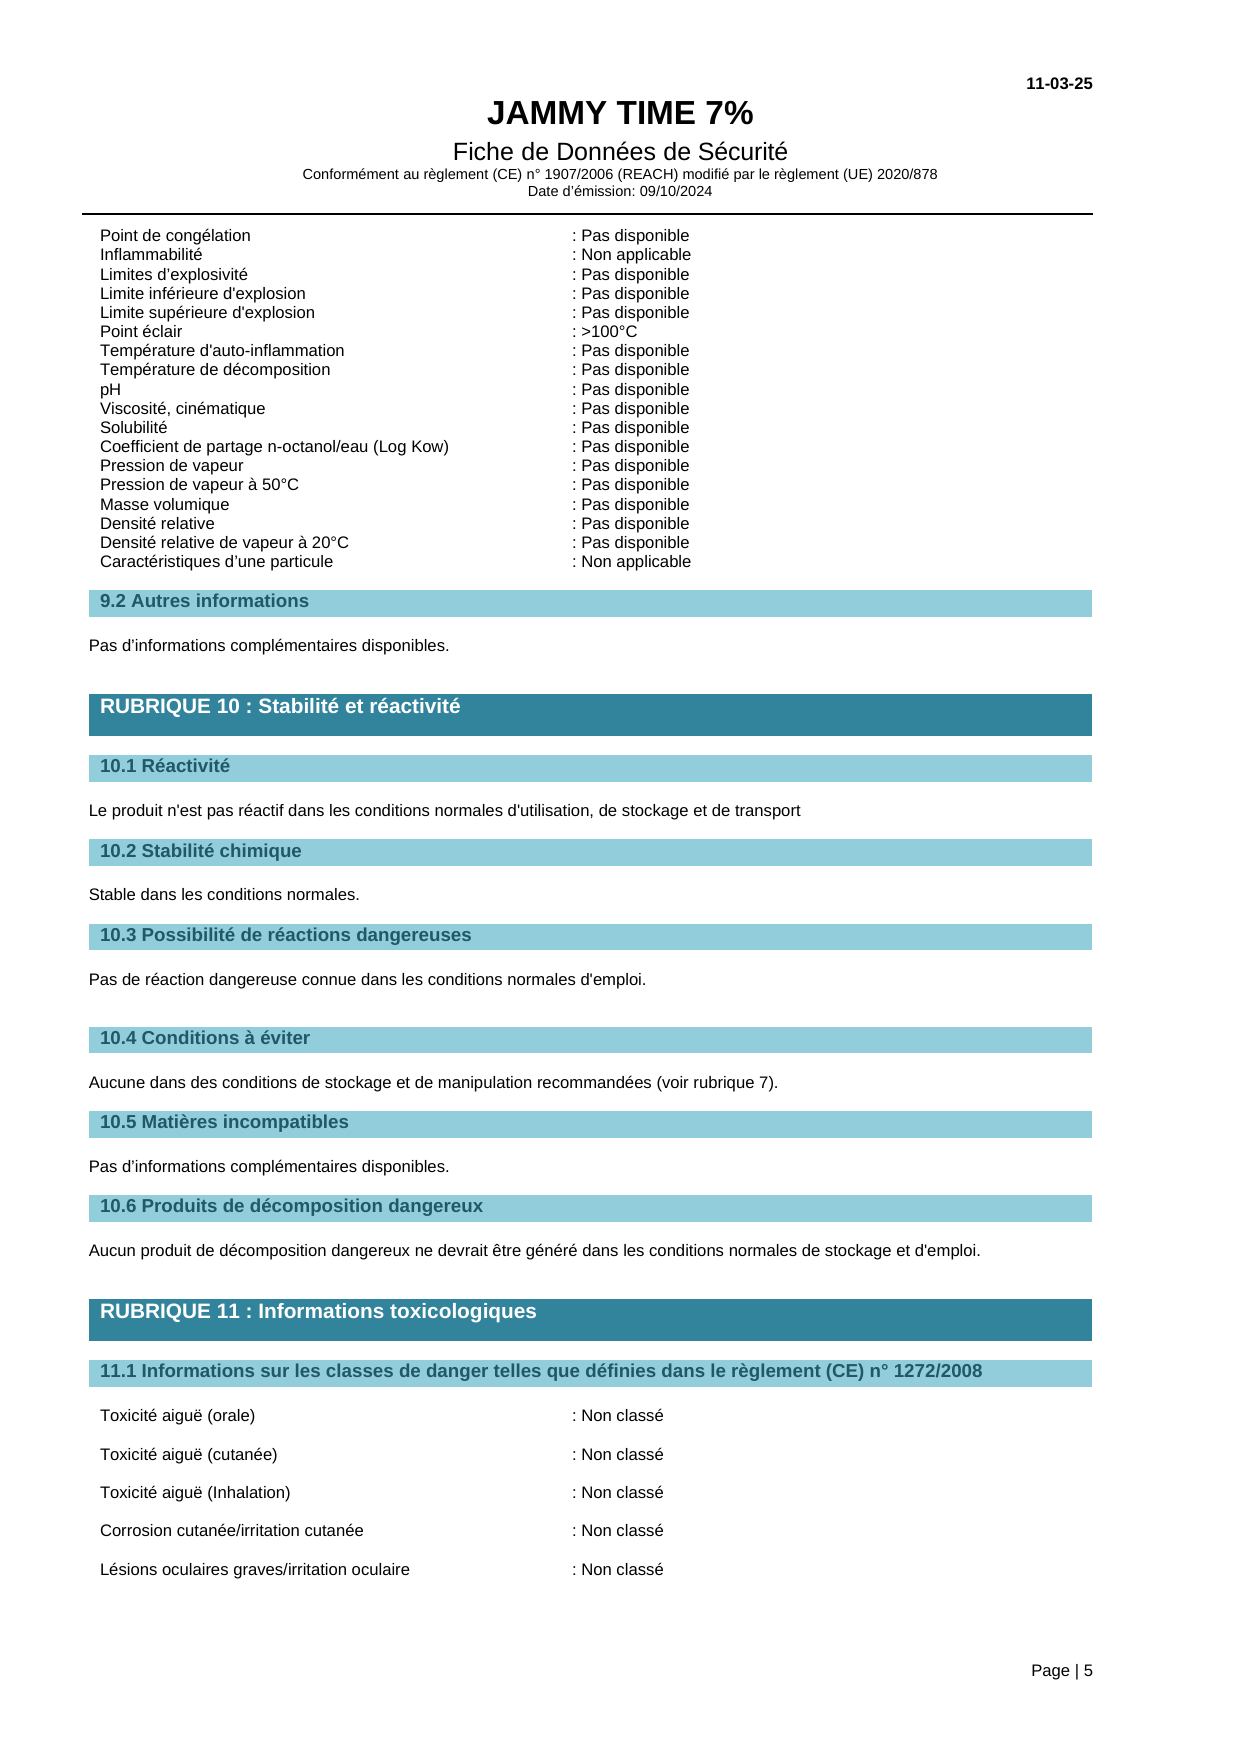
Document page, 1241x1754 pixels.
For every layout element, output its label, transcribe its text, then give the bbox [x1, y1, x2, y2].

table_header RUBRIQUE 11 : Informations toxicologiques [89, 1299, 1092, 1341]
table_cell Température d'auto-inflammation [89, 341, 561, 360]
table_cell : Non applicable [561, 552, 1032, 571]
table_cell Inflammabilité [89, 245, 561, 264]
table_cell Masse volumique [89, 494, 561, 513]
table_cell Limites d’explosivité [89, 264, 561, 283]
table_cell Toxicité aiguë (Inhalation) [89, 1483, 561, 1521]
table_cell : Pas disponible [561, 360, 1032, 379]
text Le produit n'est pas réactif dans les conditions normales d'utilisation, de stockage et de transport [88, 801, 1093, 820]
table_cell : Pas disponible [561, 533, 1032, 552]
table_cell Limite inférieure d'explosion [89, 284, 561, 303]
table_header 10.1 Réactivité [89, 755, 1092, 782]
table_cell Corrosion cutanée/irritation cutanée [89, 1521, 561, 1559]
table_header 10.6 Produits de décomposition dangereux [89, 1195, 1092, 1222]
table_cell Densité relative de vapeur à 20°C [89, 533, 561, 552]
table_cell Viscosité, cinématique [89, 399, 561, 418]
table_cell Coefficient de partage n-octanol/eau (Log Kow) [89, 437, 561, 456]
table_cell Point éclair [89, 322, 561, 341]
table_cell Caractéristiques d’une particule [89, 552, 561, 571]
table_cell Pression de vapeur [89, 456, 561, 475]
table_header 10.2 Stabilité chimique [89, 839, 1092, 866]
text Pas d’informations complémentaires disponibles. [88, 1157, 1093, 1176]
table_cell : Pas disponible [561, 494, 1032, 513]
table_header 11.1 Informations sur les classes de danger telles que définies dans le règlement (CE) n° 1272/2008 [89, 1360, 1092, 1387]
table_cell Pression de vapeur à 50°C [89, 475, 561, 494]
table_cell Densité relative [89, 514, 561, 533]
table_cell : Pas disponible [561, 264, 1032, 283]
text Aucun produit de décomposition dangereux ne devrait être généré dans les conditions normales de stockage et d'emploi. [88, 1241, 1093, 1260]
table_header : Non classé [561, 1406, 1032, 1444]
table_header RUBRIQUE 10 : Stabilité et réactivité [89, 694, 1092, 736]
text Pas de réaction dangereuse connue dans les conditions normales d'emploi. [88, 969, 1093, 988]
table_cell : Pas disponible [561, 418, 1032, 437]
table_header 10.5 Matières incompatibles [89, 1111, 1092, 1138]
table_cell : Pas disponible [561, 379, 1032, 398]
table_cell : Pas disponible [561, 226, 1032, 245]
table_cell : Non classé [561, 1483, 1032, 1521]
table_cell : Pas disponible [561, 437, 1032, 456]
table_cell pH [89, 379, 561, 398]
table_header Toxicité aiguë (orale) [89, 1406, 561, 1444]
table_cell Lésions oculaires graves/irritation oculaire [89, 1560, 561, 1598]
table_cell : Pas disponible [561, 399, 1032, 418]
table_header 10.4 Conditions à éviter [89, 1027, 1092, 1053]
text Aucune dans des conditions de stockage et de manipulation recommandées (voir rubrique 7). [88, 1073, 1093, 1092]
table_cell : Non classé [561, 1560, 1032, 1598]
table_cell Toxicité aiguë (cutanée) [89, 1445, 561, 1483]
table_header 9.2 Autres informations [89, 590, 1092, 617]
table_cell : Pas disponible [561, 341, 1032, 360]
table_cell : Pas disponible [561, 284, 1032, 303]
table_header 10.3 Possibilité de réactions dangereuses [89, 924, 1092, 950]
table_cell Point de congélation [89, 226, 561, 245]
table_cell : Pas disponible [561, 456, 1032, 475]
table_cell : Pas disponible [561, 303, 1032, 322]
table_cell : Pas disponible [561, 514, 1032, 533]
text Stable dans les conditions normales. [88, 885, 1093, 904]
table_cell Limite supérieure d'explosion [89, 303, 561, 322]
text Pas d’informations complémentaires disponibles. [88, 636, 1093, 655]
table_cell : Non classé [561, 1521, 1032, 1559]
table_cell : >100°C [561, 322, 1032, 341]
table_cell Solubilité [89, 418, 561, 437]
table_cell Température de décomposition [89, 360, 561, 379]
table_cell : Non classé [561, 1445, 1032, 1483]
table_cell : Pas disponible [561, 475, 1032, 494]
table_cell : Non applicable [561, 245, 1032, 264]
